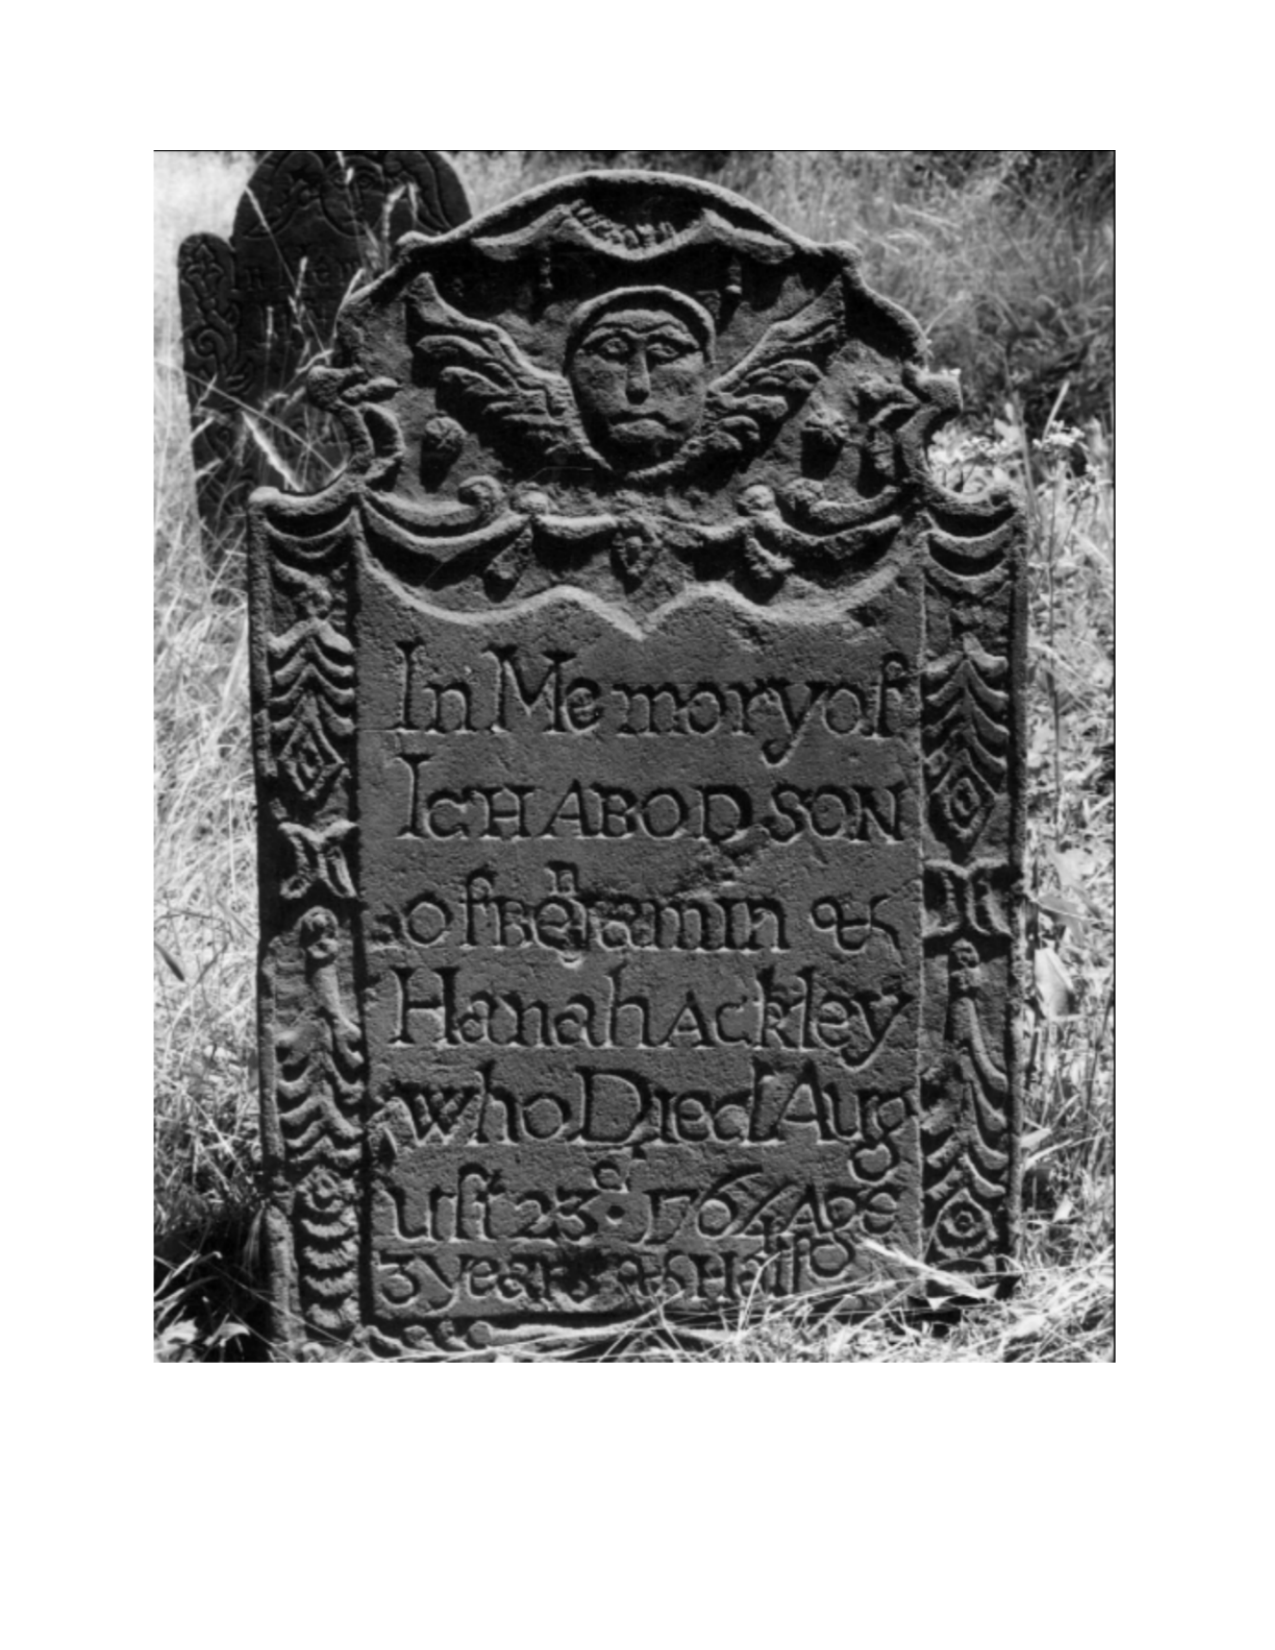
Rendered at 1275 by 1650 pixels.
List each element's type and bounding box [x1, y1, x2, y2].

picture [150, 150, 1119, 1367]
